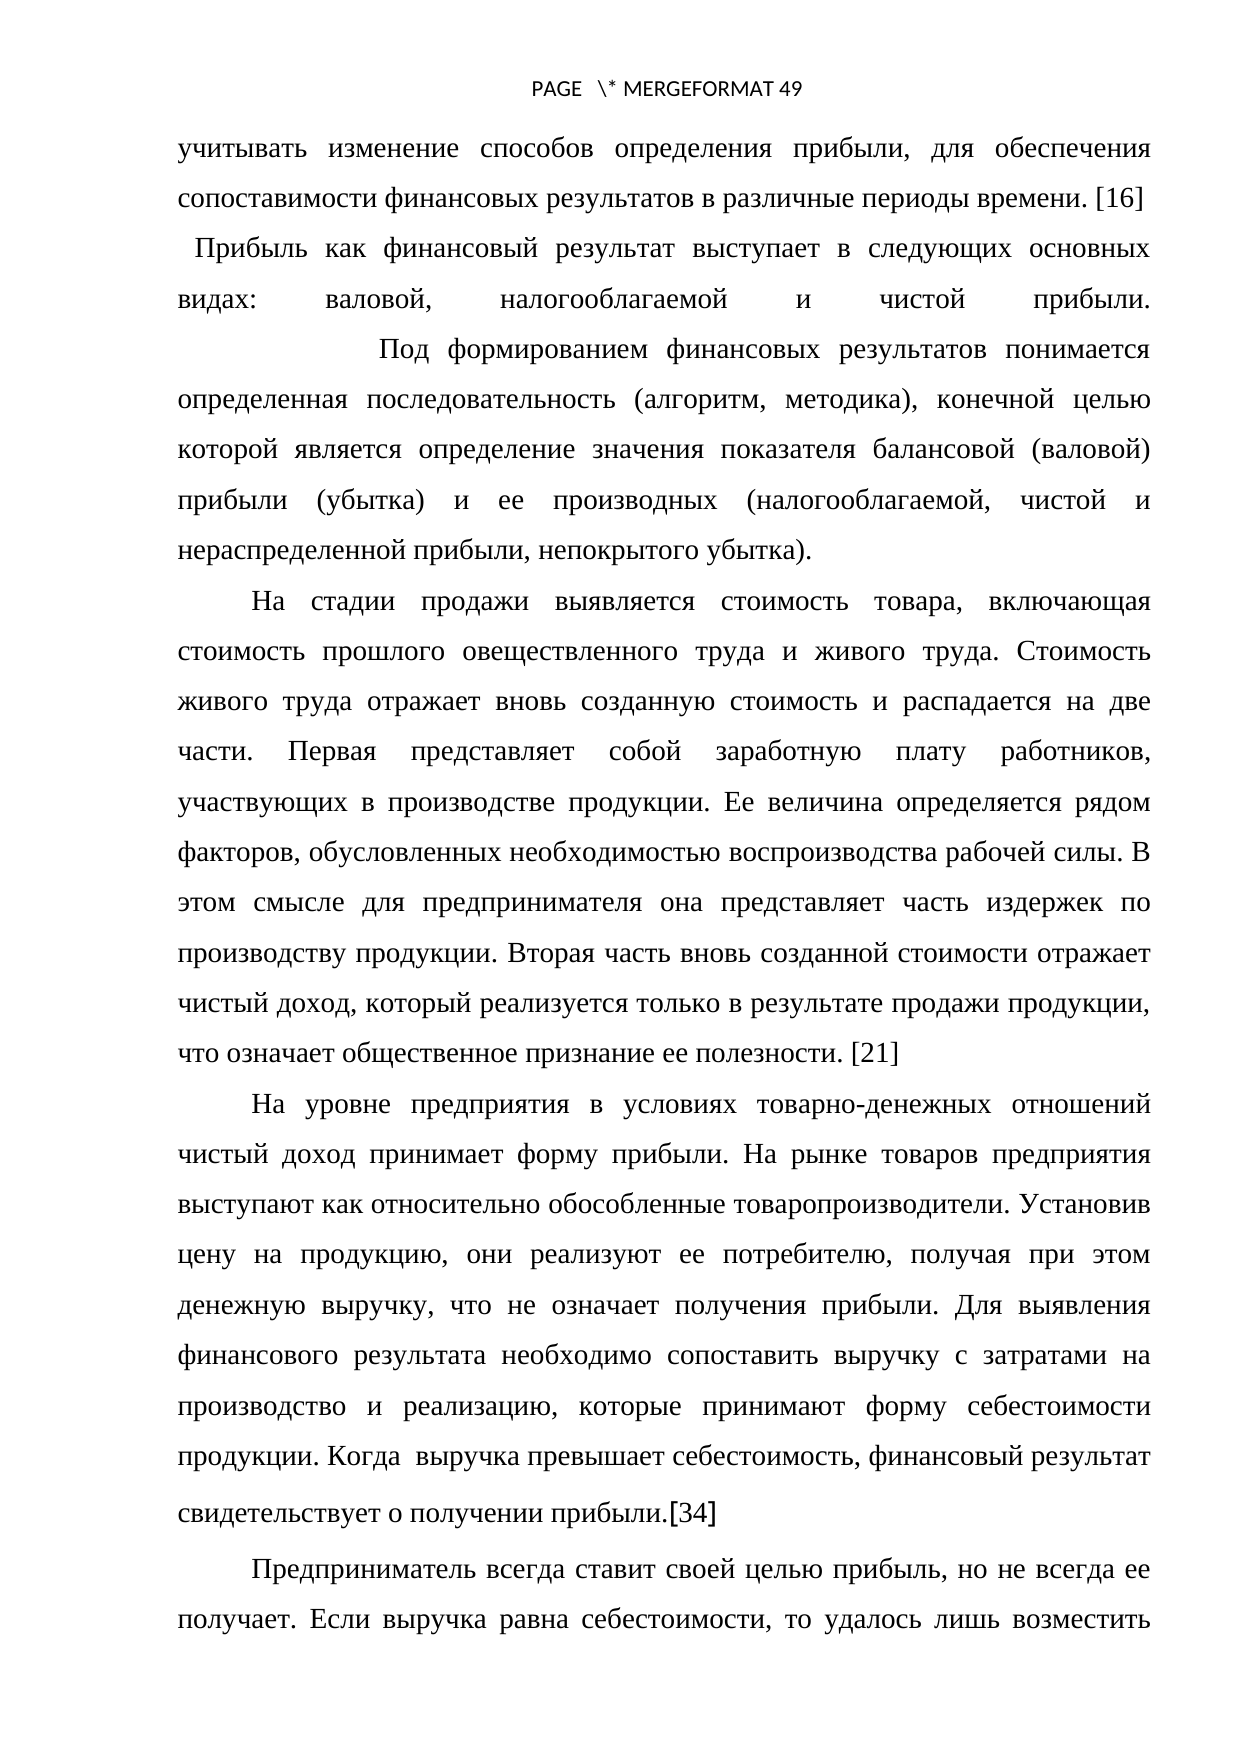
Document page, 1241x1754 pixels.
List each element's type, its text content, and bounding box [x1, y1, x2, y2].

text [177, 130, 1152, 214]
text На уровне предприятия в условиях товарно-денежных отношений чистый доход принимает форму прибыли. На рынке товаров предприятия выступают как относительно обособленные товаропроизводители. Установив цену на продукцию, они реализуют ее потребителю, получая при этом денежную выручку, что не означает получения прибыли. Для выявления финансового результата необходимо сопоставить выручку с затратами на производство и реализацию, которые принимают форму себестоимости продукции. Когда выручка превышает себестоимость, финансовый результат свидетельствует о получении прибыли.[34] [177, 1086, 1152, 1531]
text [177, 1551, 1152, 1634]
text На стадии продажи выявляется стоимость товара, включающая стоимость прошлого овеществленного труда и живого труда. Стоимость живого труда отражает вновь созданную стоимость и распадается на две части. Первая представляет собой заработную плату работников, участвующих в производстве продукции. Ее величина определяется рядом факторов, обусловленных необходимостью воспроизводства рабочей силы. В этом смысле для предпринимателя она представляет часть издержек по производству продукции. Вторая часть вновь созданной стоимости отражает чистый доход, который реализуется только в результате продажи продукции, что означает общественное признание ее полезности. [21] [177, 583, 1152, 1069]
text Прибыль как финансовый результат выступает в следующих основных видах: валовой, налогооблагаемой и чистой прибыли. Под формированием финансовых результатов понимается определенная последовательность (алгоритм, методика), конечной целью которой является определение значения показателя балансовой (валовой) прибыли (убытка) и ее производных (налогооблагаемой, чистой и нераспределенной прибыли, непокрытого убытка). [177, 230, 1152, 566]
